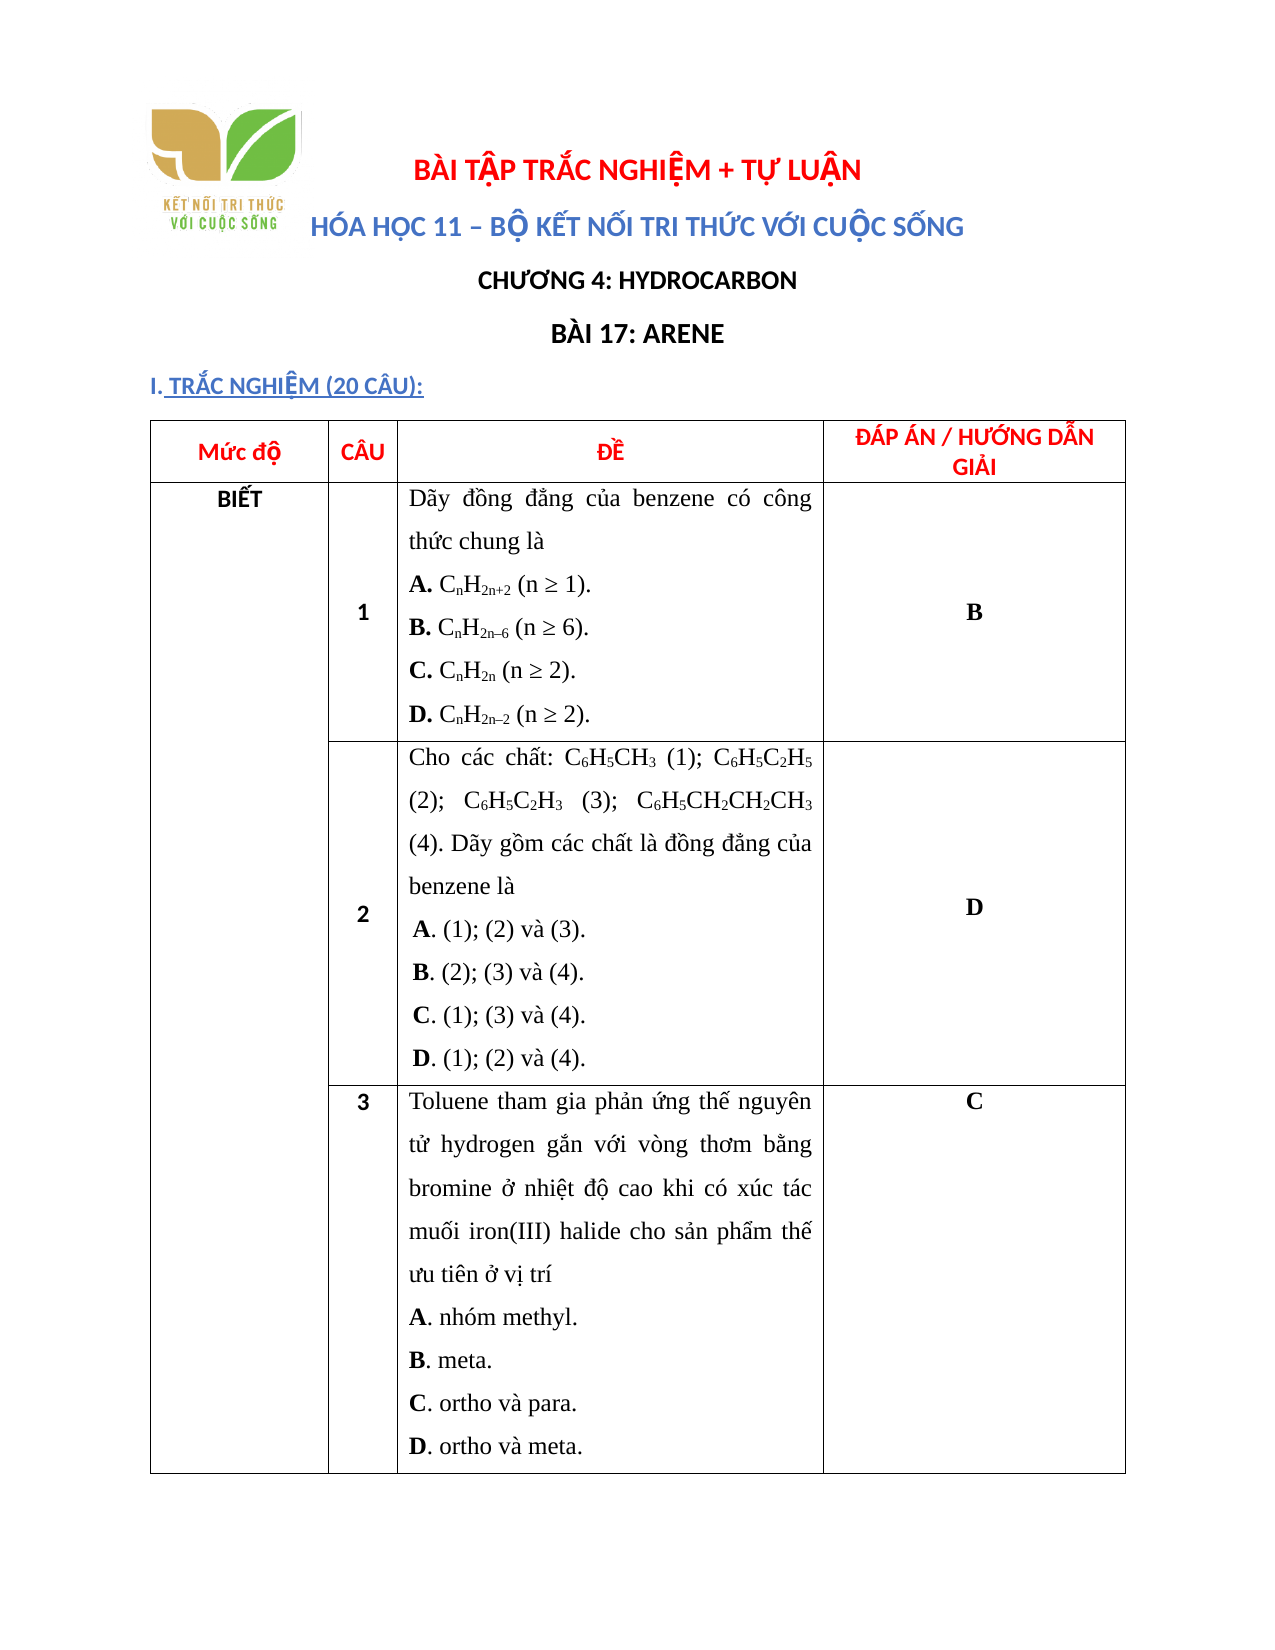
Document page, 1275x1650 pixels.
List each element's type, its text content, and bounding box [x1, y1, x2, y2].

table_cell Toluene tham gia phản ứng thế nguyên tử hydrogen gắn với vòng thơm bằng bromine ở nhiệt độ cao khi có xúc tác muối iron(III) halide cho sản phẩm thế ưu tiên ở vị trí A. nhóm methyl. B. meta. C. ortho và para. D. ortho và meta. [398, 1086, 823, 1473]
table_cell 3 [329, 1086, 397, 1473]
table_cell Cho các chất: C6H5CH3 (1); C6H5C2H5 (2); C6H5C2H3 (3); C6H5CH2CH2CH3 (4). Dãy gồm các chất là đồng đẳng của benzene là A. (1); (2) và (3). B. (2); (3) và (4). C. (1); (3) và (4). D. (1); (2) và (4). [398, 742, 823, 1085]
table_header ĐÁP ÁN / HƯỚNG DẪN GIẢI [824, 421, 1125, 482]
text BÀI TẬP TRẮC NGHIỆM + TỰ LUẬN [315, 150, 1125, 188]
text HÓA HỌC 11 – BỘ KẾT NỐI TRI THỨC VỚI CUỘC SỐNG [315, 208, 1125, 243]
table_header Mức độ [151, 421, 328, 482]
table_cell 2 [329, 742, 397, 1085]
text BÀI 17: ARENE [150, 315, 1125, 351]
text I. TRẮC NGHIỆM (20 CÂU): [150, 370, 1125, 401]
table_cell B [824, 483, 1125, 741]
table_header ĐỀ [398, 421, 823, 482]
table_cell BIẾT [151, 483, 328, 1473]
table_header CÂU [329, 421, 397, 482]
picture [132, 76, 315, 259]
table_cell 1 [329, 483, 397, 741]
table_cell D [824, 742, 1125, 1085]
table_cell Dãy đồng đẳng của benzene có công thức chung là A. CnH2n+2 (n ≥ 1). B. CnH2n–6 (n ≥ 6). C. CnH2n (n ≥ 2). D. CnH2n–2 (n ≥ 2). [398, 483, 823, 741]
text CHƯƠNG 4: HYDROCARBON [150, 263, 1125, 296]
table_cell C [824, 1086, 1125, 1473]
